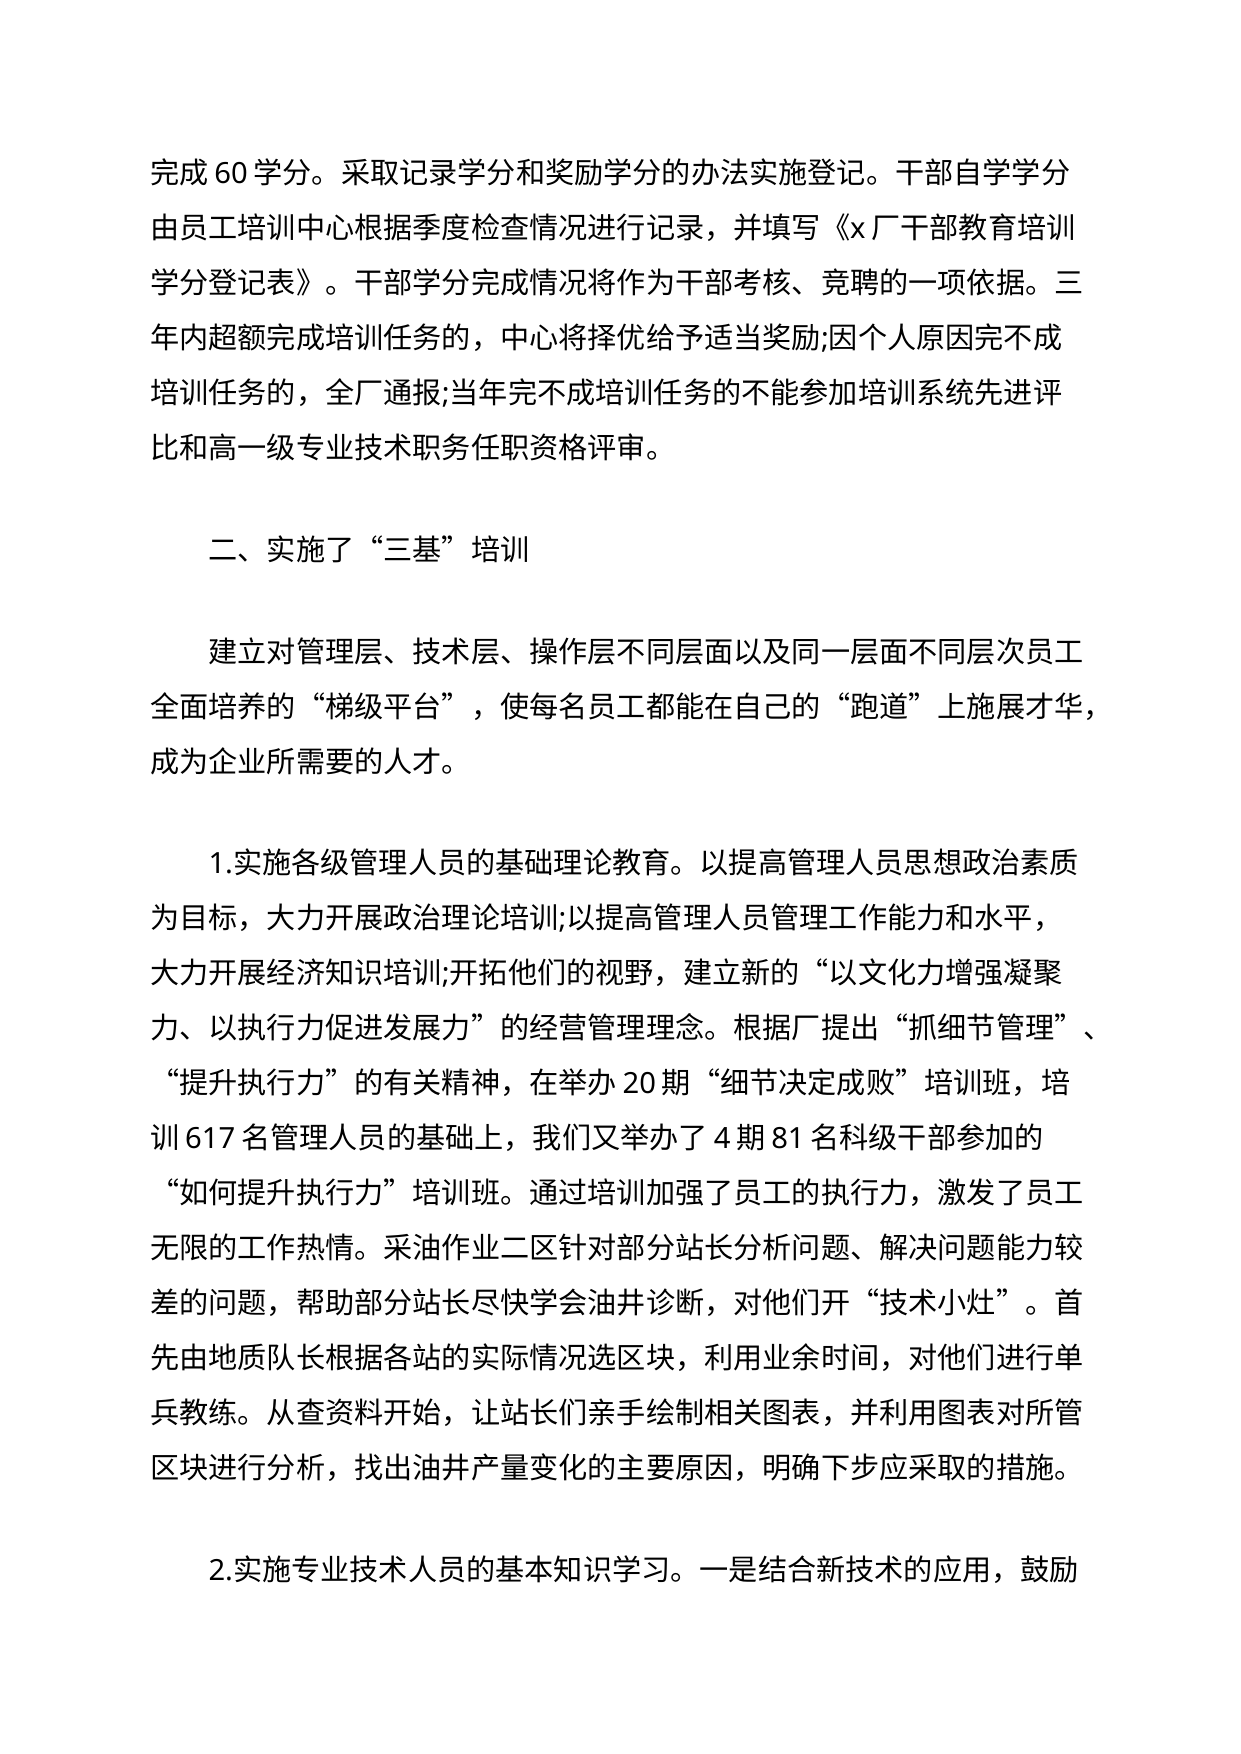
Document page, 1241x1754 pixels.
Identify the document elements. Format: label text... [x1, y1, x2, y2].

text 建立对管理层、技术层、操作层不同层面以及同一层面不同层次员工全面培养的“梯级平台”，使每名员工都能在自己的“跑道”上施展才华，成为企业所需要的人才。 [150, 628, 1090, 781]
text 二、实施了“三基”培训 [150, 527, 1090, 569]
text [150, 1546, 1090, 1588]
text 1.实施各级管理人员的基础理论教育。以提高管理人员思想政治素质为目标，大力开展政治理论培训;以提高管理人员管理工作能力和水平，大力开展经济知识培训;开拓他们的视野，建立新的“以文化力增强凝聚力、以执行力促进发展力”的经营管理理念。根据厂提出“抓细节管理”、“提升执行力”的有关精神，在举办20期“细节决定成败”培训班，培训617名管理人员的基础上，我们又举办了4期81名科级干部参加的“如何提升执行力”培训班。通过培训加强了员工的执行力，激发了员工无限的工作热情。采油作业二区针对部分站长分析问题、解决问题能力较差的问题，帮助部分站长尽快学会油井诊断，对他们开“技术小灶”。首先由地质队长根据各站的实际情况选区块，利用业余时间，对他们进行单兵教练。从查资料开始，让站长们亲手绘制相关图表，并利用图表对所管区块进行分析，找出油井产量变化的主要原因，明确下步应采取的措施。 [150, 840, 1090, 1487]
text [150, 150, 1090, 467]
